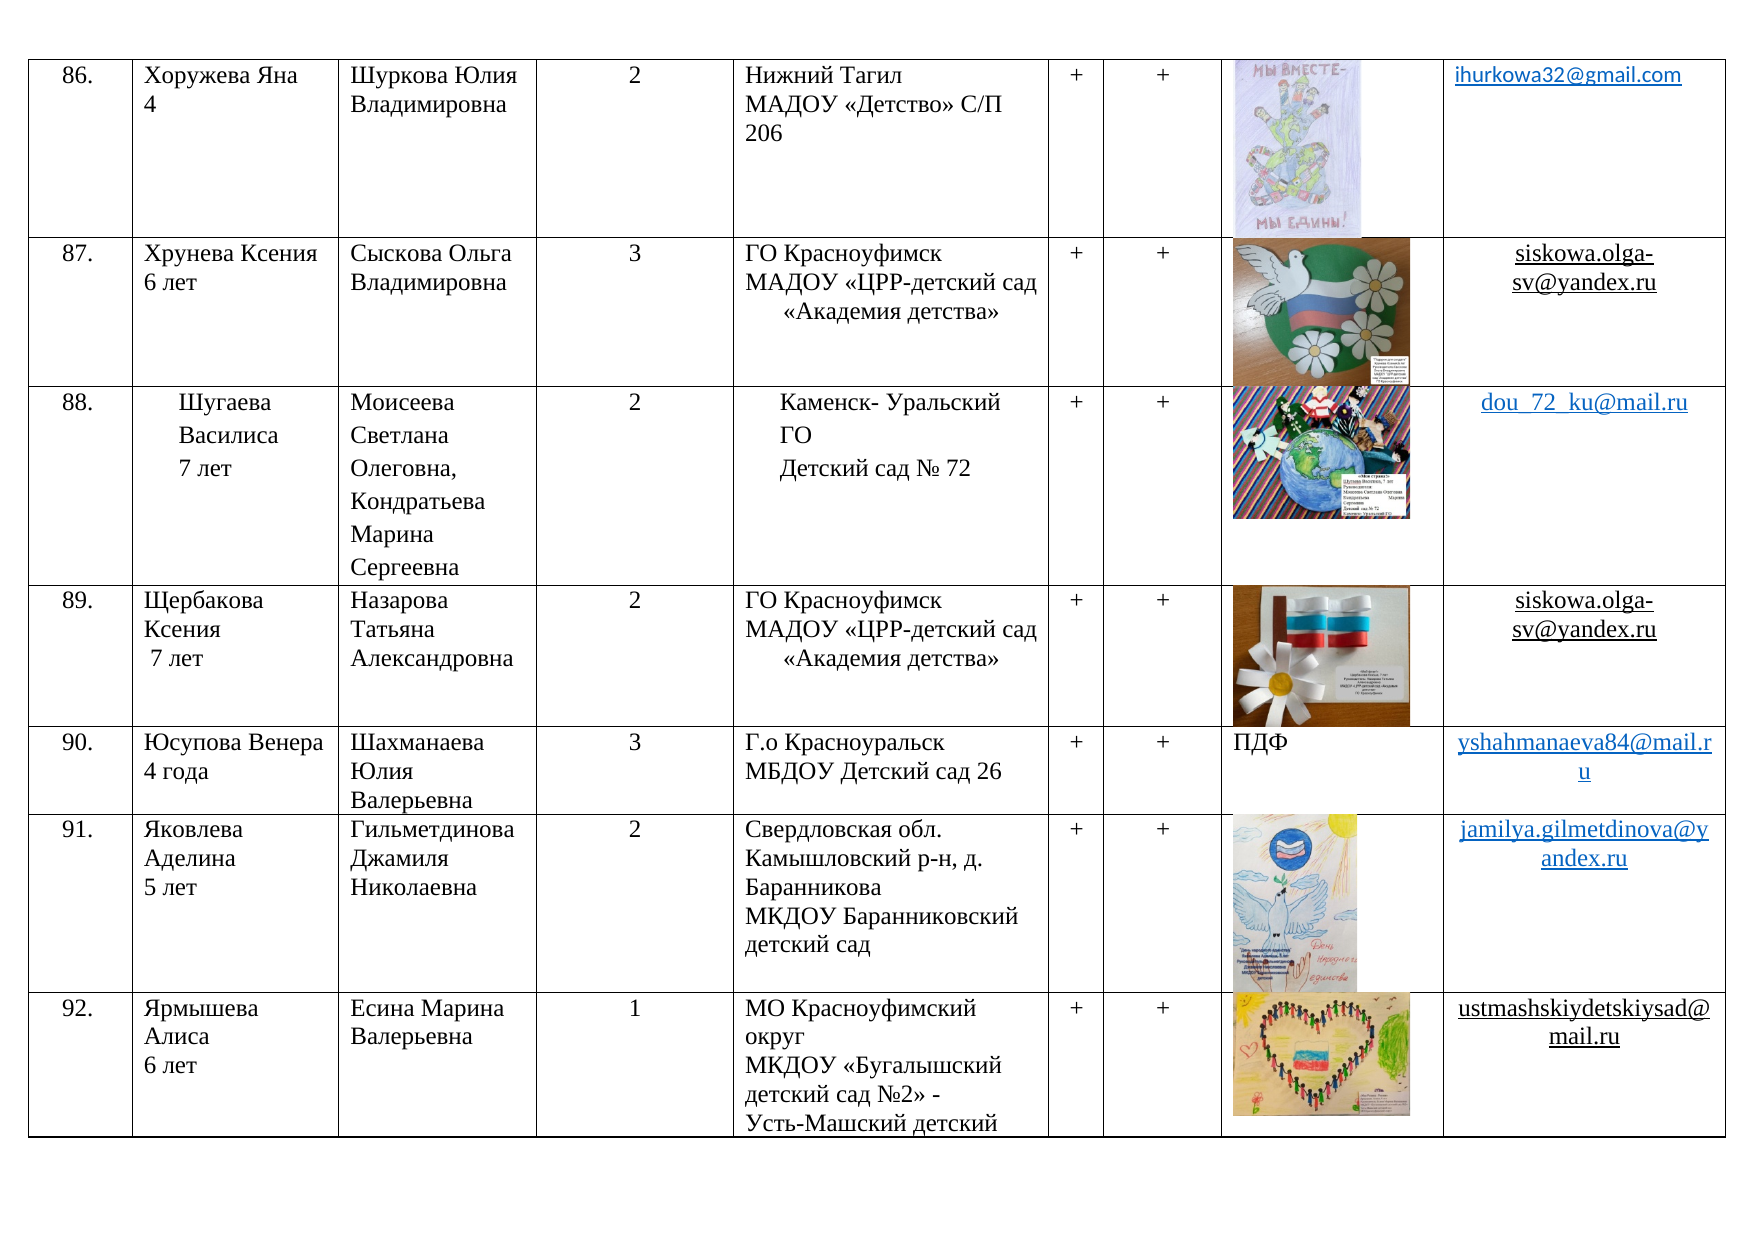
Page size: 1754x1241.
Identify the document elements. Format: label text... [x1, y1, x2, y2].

table_cell [29, 60, 132, 237]
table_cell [1444, 993, 1725, 1136]
table_cell Назарова Татьяна Александровна [339, 586, 536, 726]
table_cell Гильметдинова Джамиля Николаевна [339, 815, 536, 992]
table_cell + [1104, 993, 1221, 1136]
table_cell Шуркова Юлия Владимировна [339, 60, 536, 237]
table_cell Шахманаева Юлия Валерьевна [339, 727, 536, 813]
table_cell siskowa.olga-sv@yandex.ru [1444, 586, 1725, 726]
table_cell Хрунева Ксения 6 лет [133, 238, 338, 386]
table_cell 3 [537, 238, 733, 386]
table_cell [1222, 815, 1233, 992]
table_cell [1358, 815, 1443, 992]
table_cell Моисеева Светлана Олеговна, Кондратьева Марина Сергеевна [339, 387, 536, 584]
table_cell Свердловская обл. Камышловский р-н, д. Баранникова МКДОУ Баранниковский детский сад [734, 815, 1048, 992]
table_cell [1222, 586, 1233, 726]
table_cell yshahmanaeva84@mail.ru [1444, 727, 1725, 813]
table_cell + [1049, 993, 1103, 1136]
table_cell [734, 993, 1048, 1136]
table_cell dou_72_ku@mail.ru [1444, 387, 1725, 584]
table_cell siskowa.olga-sv@yandex.ru [1444, 238, 1725, 386]
table_cell ihurkowa32@gmail.com [1444, 60, 1725, 237]
table_cell 2 [537, 60, 733, 237]
table_cell 2 [537, 387, 733, 584]
table_cell Шугаева Василиса 7 лет [133, 387, 338, 584]
table_cell 3 [537, 727, 733, 813]
table_cell + [1049, 586, 1103, 726]
table_cell [29, 586, 132, 726]
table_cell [339, 993, 536, 1136]
table_cell [1222, 60, 1233, 237]
table_cell + [1104, 60, 1221, 237]
table_cell [29, 238, 132, 386]
table_cell [29, 815, 132, 992]
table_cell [133, 993, 338, 1136]
table_cell Щербакова Ксения 7 лет [133, 586, 338, 726]
picture [1233, 60, 1411, 519]
table_cell 1 [537, 993, 733, 1136]
table_cell + [1104, 815, 1221, 992]
table_cell [1411, 238, 1443, 386]
table_cell [1362, 60, 1443, 237]
table_cell Яковлева Аделина 5 лет [133, 815, 338, 992]
table_cell Нижний Тагил МАДОУ «Детство» С/П 206 [734, 60, 1048, 237]
table_cell + [1049, 238, 1103, 386]
table_cell + [1049, 387, 1103, 584]
table_cell [1222, 387, 1443, 584]
table_cell + [1049, 815, 1103, 992]
picture [1233, 585, 1411, 727]
table_cell [1222, 993, 1443, 1136]
table_cell ГО Красноуфимск МАДОУ «ЦРР-детский сад «Академия детства» [734, 586, 1048, 726]
table_cell + [1104, 387, 1221, 584]
table_cell + [1104, 727, 1221, 813]
table_cell [29, 993, 132, 1136]
table_cell 2 [537, 586, 733, 726]
picture [1233, 814, 1411, 1116]
table_cell ГО Красноуфимск МАДОУ «ЦРР-детский сад «Академия детства» [734, 238, 1048, 386]
table_cell [29, 727, 132, 813]
table_cell [1222, 238, 1233, 386]
table_cell [29, 387, 132, 584]
table_cell Сыскова Ольга Владимировна [339, 238, 536, 386]
table_cell + [1104, 238, 1221, 386]
table_cell Хоружева Яна 4 [133, 60, 338, 237]
table_cell ПДФ [1222, 727, 1443, 813]
table_cell + [1049, 727, 1103, 813]
table_cell Г.о Красноуральск МБДОУ Детский сад 26 [734, 727, 1048, 813]
table_cell jamilya.gilmetdinova@yandex.ru [1444, 815, 1725, 992]
table_cell [1411, 586, 1443, 726]
table_cell 2 [537, 815, 733, 992]
table_cell Юсупова Венера 4 года [133, 727, 338, 813]
table_cell + [1104, 586, 1221, 726]
table_cell Каменск- Уральский ГО Детский сад № 72 [734, 387, 1048, 584]
table_cell + [1049, 60, 1103, 237]
